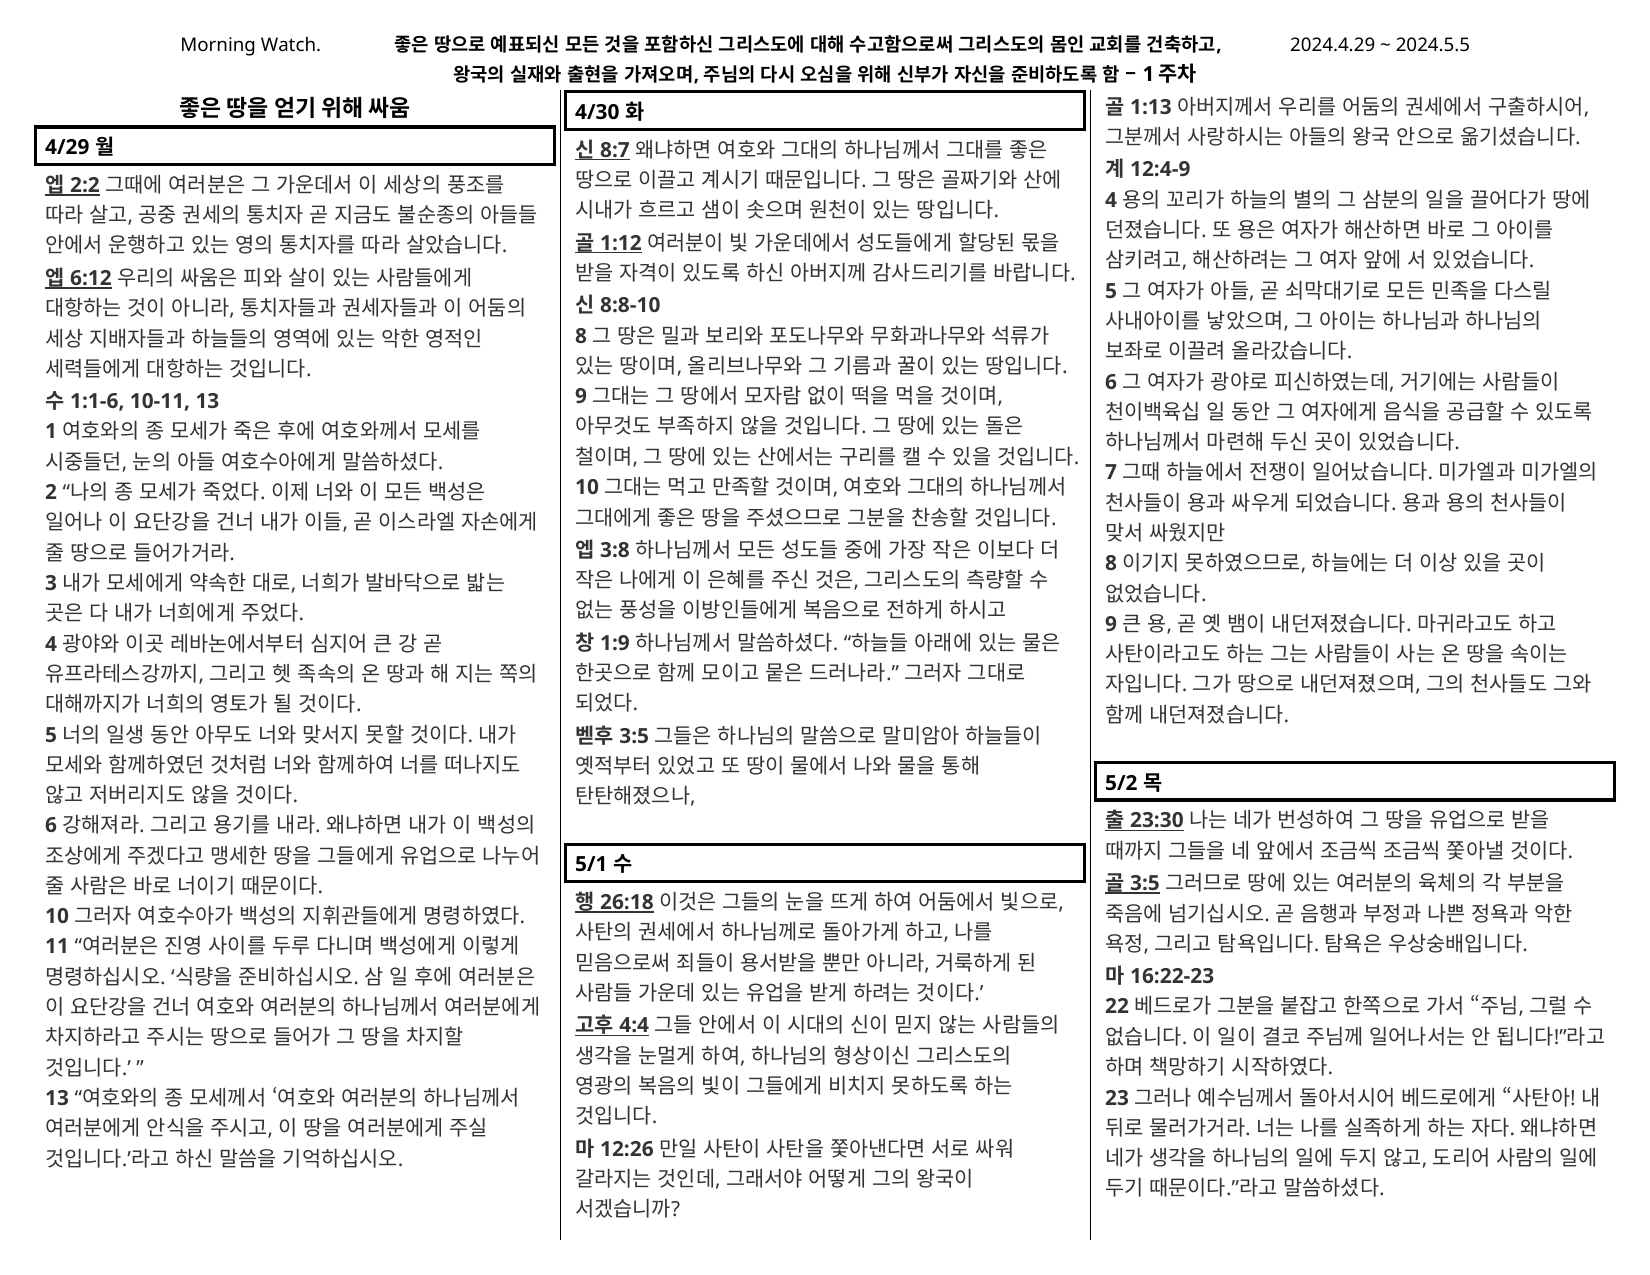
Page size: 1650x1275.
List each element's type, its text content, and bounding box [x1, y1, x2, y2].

text 엡 3:8 하나님께서 모든 성도들 중에 가장 작은 이보다 더 작은 나에게 이 은혜를 주신 것은, 그리스도의 측량할 수 없는 풍성을 이방인들에게 복음으로 전하게 하시고 [575, 533, 1075, 624]
text 출 23:30 나는 네가 번성하여 그 땅을 유업으로 받을 때까지 그들을 네 앞에서 조금씩 조금씩 쫓아낼 것이다. [1105, 804, 1605, 864]
text 계 12:4-9 4 용의 꼬리가 하늘의 별의 그 삼분의 일을 끌어다가 땅에 던졌습니다. 또 용은 여자가 해산하면 바로 그 아이를 삼키려고, 해산하려는 그 여자 앞에 서 있었습니다. 5 그 여자가 아들, 곧 쇠막대기로 모든 민족을 다스릴 사내아이를 낳았으며, 그 아이는 하나님과 하나님의 보좌로 이끌려 올라갔습니다. 6 그 여자가 광야로 피신하였는데, 거기에는 사람들이 천이백육십 일 동안 그 여자에게 음식을 공급할 수 있도록 하나님께서 마련해 두신 곳이 있었습니다. 7 그때 하늘에서 전쟁이 일어났습니다. 미가엘과 미가엘의 천사들이 용과 싸우게 되었습니다. 용과 용의 천사들이 맞서 싸웠지만 8 이기지 못하였으므로, 하늘에는 더 이상 있을 곳이 없었습니다. 9 큰 용, 곧 옛 뱀이 내던져졌습니다. 마귀라고도 하고 사탄이라고도 하는 그는 사람들이 사는 온 땅을 속이는 자입니다. 그가 땅으로 내던져졌으며, 그의 천사들도 그와 함께 내던져졌습니다. [1105, 153, 1605, 728]
text 마 16:22-23 22 베드로가 그분을 붙잡고 한쪽으로 가서 “주님, 그럴 수 없습니다. 이 일이 결코 주님께 일어나서는 안 됩니다!”라고 하며 책망하기 시작하였다. 23 그러나 예수님께서 돌아서시어 베드로에게 “사탄아! 내 뒤로 물러가거라. 너는 나를 실족하게 하는 자다. 왜냐하면 네가 생각을 하나님의 일에 두지 않고, 도리어 사람의 일에 두기 때문이다.”라고 말씀하셨다. [1105, 959, 1605, 1202]
text 4/30 화 [567, 93, 1083, 128]
text 신 8:7 왜냐하면 여호와 그대의 하나님께서 그대를 좋은 땅으로 이끌고 계시기 때문입니다. 그 땅은 골짜기와 산에 시내가 흐르고 샘이 솟으며 원천이 있는 땅입니다. [575, 133, 1075, 224]
text 좋은 땅을 얻기 위해 싸움 [45, 90, 545, 123]
text 5/2 목 [1097, 764, 1613, 798]
text 신 8:8-10 8 그 땅은 밀과 보리와 포도나무와 무화과나무와 석류가 있는 땅이며, 올리브나무와 그 기름과 꿀이 있는 땅입니다. 9 그대는 그 땅에서 모자람 없이 떡을 먹을 것이며, 아무것도 부족하지 않을 것입니다. 그 땅에 있는 돌은 철이며, 그 땅에 있는 산에서는 구리를 캘 수 있을 것입니다. 10 그대는 먹고 만족할 것이며, 여호와 그대의 하나님께서 그대에게 좋은 땅을 주셨으므로 그분을 찬송할 것입니다. [575, 288, 1075, 531]
text 4/29 월 [37, 129, 553, 163]
text 5/1 수 [567, 846, 1083, 880]
text 골 3:5 그러므로 땅에 있는 여러분의 육체의 각 부분을 죽음에 넘기십시오. 곧 음행과 부정과 나쁜 정욕과 악한 욕정, 그리고 탐욕입니다. 탐욕은 우상숭배입니다. [1105, 866, 1605, 957]
text 창 1:9 하나님께서 말씀하셨다. “하늘들 아래에 있는 물은 한곳으로 함께 모이고 뭍은 드러나라.” 그러자 그대로 되었다. [575, 626, 1075, 717]
text 고후 4:4 그들 안에서 이 시대의 신이 믿지 않는 사람들의 생각을 눈멀게 하여, 하나님의 형상이신 그리스도의 영광의 복음의 빛이 그들에게 비치지 못하도록 하는 것입니다. [575, 1009, 1075, 1130]
text 마 12:26 만일 사탄이 사탄을 쫓아낸다면 서로 싸워 갈라지는 것인데, 그래서야 어떻게 그의 왕국이 서겠습니까? [575, 1132, 1075, 1223]
text 수 1:1-6, 10-11, 13 1 여호와의 종 모세가 죽은 후에 여호와께서 모세를 시중들던, 눈의 아들 여호수아에게 말씀하셨다. 2 “나의 종 모세가 죽었다. 이제 너와 이 모든 백성은 일어나 이 요단강을 건너 내가 이들, 곧 이스라엘 자손에게 줄 땅으로 들어가거라. 3 내가 모세에게 약속한 대로, 너희가 발바닥으로 밟는 곳은 다 내가 너희에게 주었다. 4 광야와 이곳 레바논에서부터 심지어 큰 강 곧 유프라테스강까지, 그리고 헷 족속의 온 땅과 해 지는 쪽의 대해까지가 너희의 영토가 될 것이다. 5 너의 일생 동안 아무도 너와 맞서지 못할 것이다. 내가 모세와 함께하였던 것처럼 너와 함께하여 너를 떠나지도 않고 저버리지도 않을 것이다. 6 강해져라. 그리고 용기를 내라. 왜냐하면 내가 이 백성의 조상에게 주겠다고 맹세한 땅을 그들에게 유업으로 나누어 줄 사람은 바로 너이기 때문이다. 10 그러자 여호수아가 백성의 지휘관들에게 명령하였다. 11 “여러분은 진영 사이를 두루 다니며 백성에게 이렇게 명령하십시오. ‘식량을 준비하십시오. 삼 일 후에 여러분은 이 요단강을 건너 여호와 여러분의 하나님께서 여러분에게 차지하라고 주시는 땅으로 들어가 그 땅을 차지할 것입니다.’ ” 13 “여호와의 종 모세께서 ‘여호와 여러분의 하나님께서 여러분에게 안식을 주시고, 이 땅을 여러분에게 주실 것입니다.’라고 하신 말씀을 기억하십시오. [45, 384, 545, 1172]
text 엡 2:2 그때에 여러분은 그 가운데서 이 세상의 풍조를 따라 살고, 공중 권세의 통치자 곧 지금도 불순종의 아들들 안에서 운행하고 있는 영의 통치자를 따라 살았습니다. [45, 168, 545, 259]
text 골 1:13 아버지께서 우리를 어둠의 권세에서 구출하시어, 그분께서 사랑하시는 아들의 왕국 안으로 옮기셨습니다. [1105, 90, 1605, 151]
text 벧후 3:5 그들은 하나님의 말씀으로 말미암아 하늘들이 옛적부터 있었고 또 땅이 물에서 나와 물을 통해 탄탄해졌으나, [575, 719, 1075, 810]
text 골 1:12 여러분이 빛 가운데에서 성도들에게 할당된 몫을 받을 자격이 있도록 하신 아버지께 감사드리기를 바랍니다. [575, 226, 1075, 286]
text 엡 6:12 우리의 싸움은 피와 살이 있는 사람들에게 대항하는 것이 아니라, 통치자들과 권세자들과 이 어둠의 세상 지배자들과 하늘들의 영역에 있는 악한 영적인 세력들에게 대항하는 것입니다. [45, 261, 545, 382]
text 행 26:18 이것은 그들의 눈을 뜨게 하여 어둠에서 빛으로, 사탄의 권세에서 하나님께로 돌아가게 하고, 나를 믿음으로써 죄들이 용서받을 뿐만 아니라, 거룩하게 된 사람들 가운데 있는 유업을 받게 하려는 것이다.’ [575, 885, 1075, 1007]
